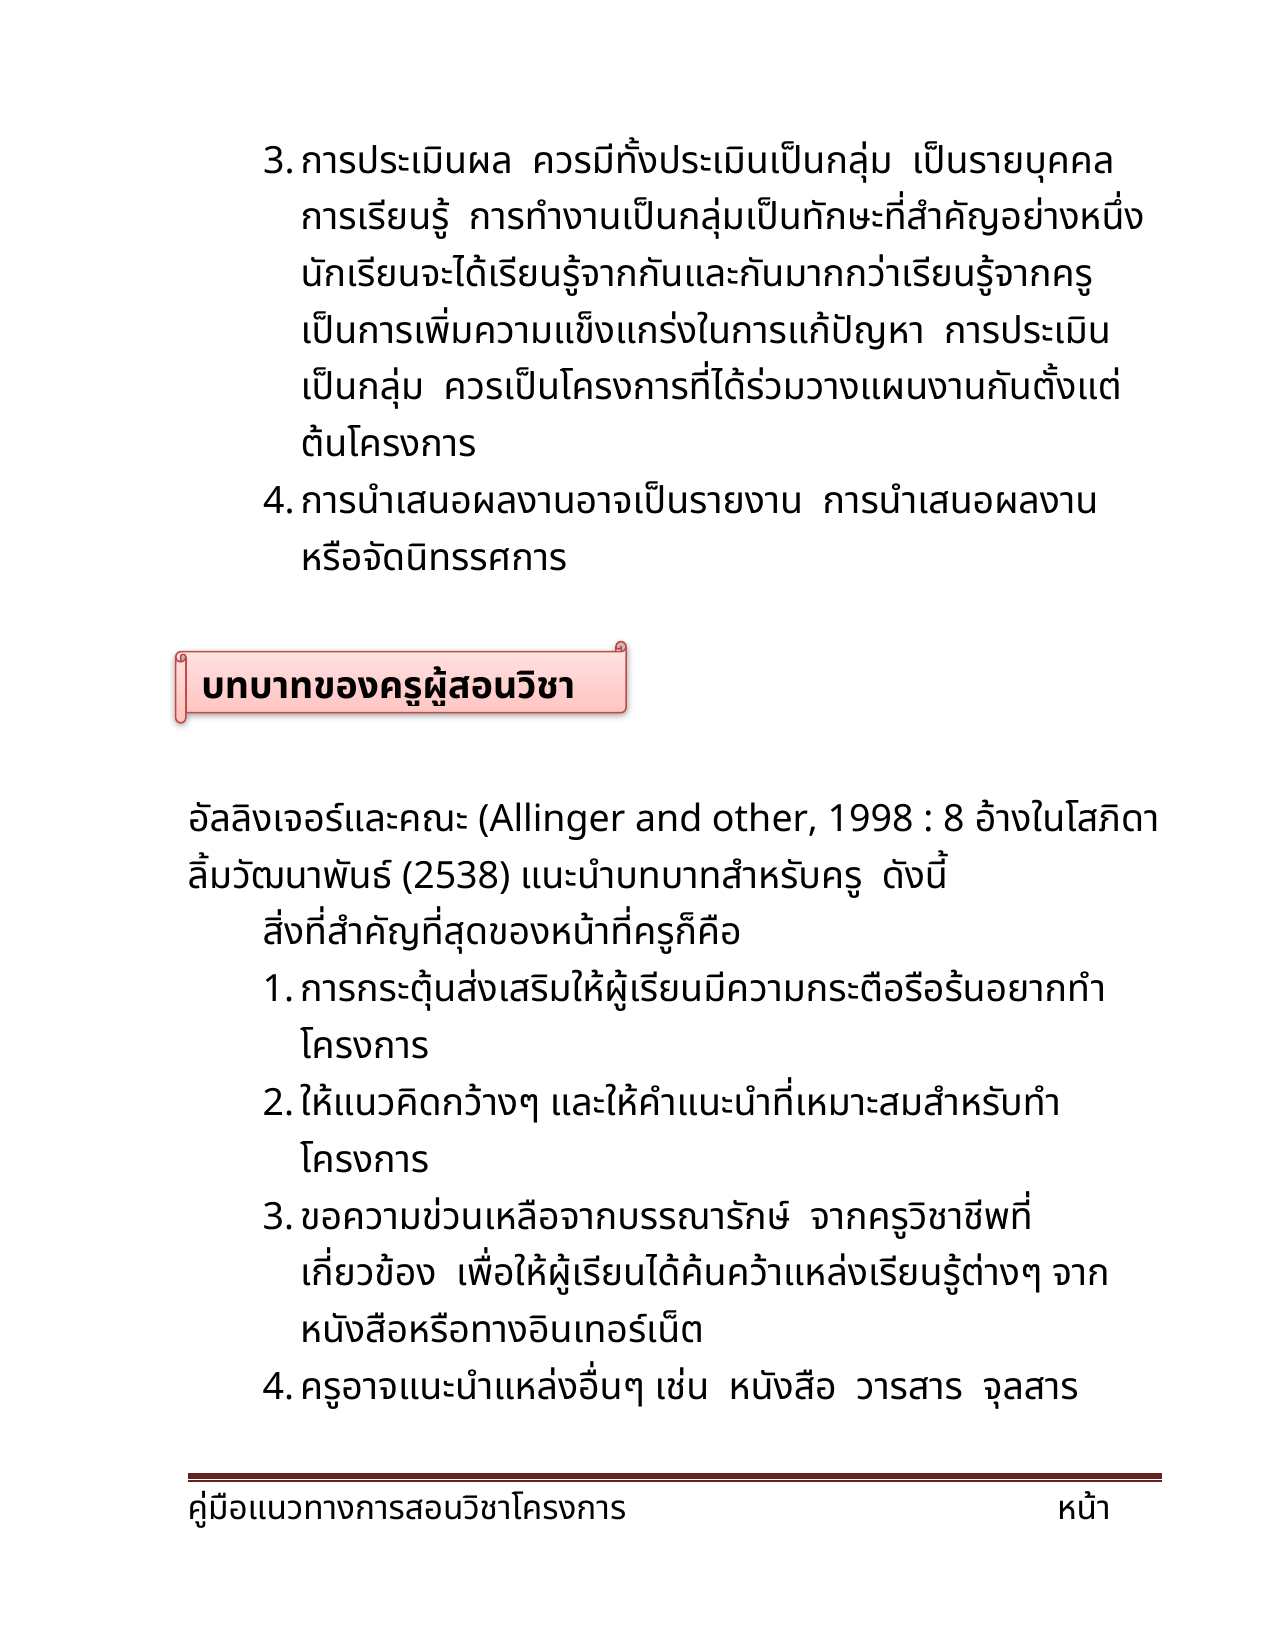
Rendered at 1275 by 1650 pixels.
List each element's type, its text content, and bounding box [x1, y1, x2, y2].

text อัลลิงเจอร์และคณะ (Allinger and other, 1998 : 8 อ้างในโสภิดา ลิ้มวัฒนาพันธ์ (2538) แนะนำบทบาทสำหรับครู ดังนี้ [187, 791, 1162, 905]
list ให้แนวคิดกว้างๆ และให้คำแนะนำที่เหมาะสมสำหรับทำโครงการ [262, 1075, 1162, 1189]
list การประเมินผล ควรมีทั้งประเมินเป็นกลุ่ม เป็นรายบุคคล การเรียนรู้ การทำงานเป็นกลุ่มเป็นทักษะที่สำคัญอย่างหนึ่ง นักเรียนจะได้เรียนรู้จากกันและกันมากกว่าเรียนรู้จากครู เป็นการเพิ่มความแข็งแกร่งในการแก้ปัญหา การประเมินเป็นกลุ่ม ควรเป็นโครงการที่ได้ร่วมวางแผนงานกันตั้งแต่ต้นโครงการ [263, 133, 1162, 473]
list การกระตุ้นส่งเสริมให้ผู้เรียนมีความกระตือรือร้นอยากทำโครงการ [262, 962, 1162, 1075]
list ครูอาจแนะนำแหล่งอื่นๆ เช่น หนังสือ วารสาร จุลสาร [262, 1359, 1162, 1416]
list การนำเสนอผลงานอาจเป็นรายงาน การนำเสนอผลงาน หรือจัดนิทรรศการ [263, 473, 1162, 587]
list ขอความข่วนเหลือจากบรรณารักษ์ จากครูวิชาชีพที่เกี่ยวข้อง เพื่อให้ผู้เรียนได้ค้นคว้าแหล่งเรียนรู้ต่างๆ จากหนังสือหรือทางอินเทอร์เน็ต [262, 1189, 1162, 1359]
text สิ่งที่สำคัญที่สุดของหน้าที่ครูก็คือ [262, 905, 1162, 962]
